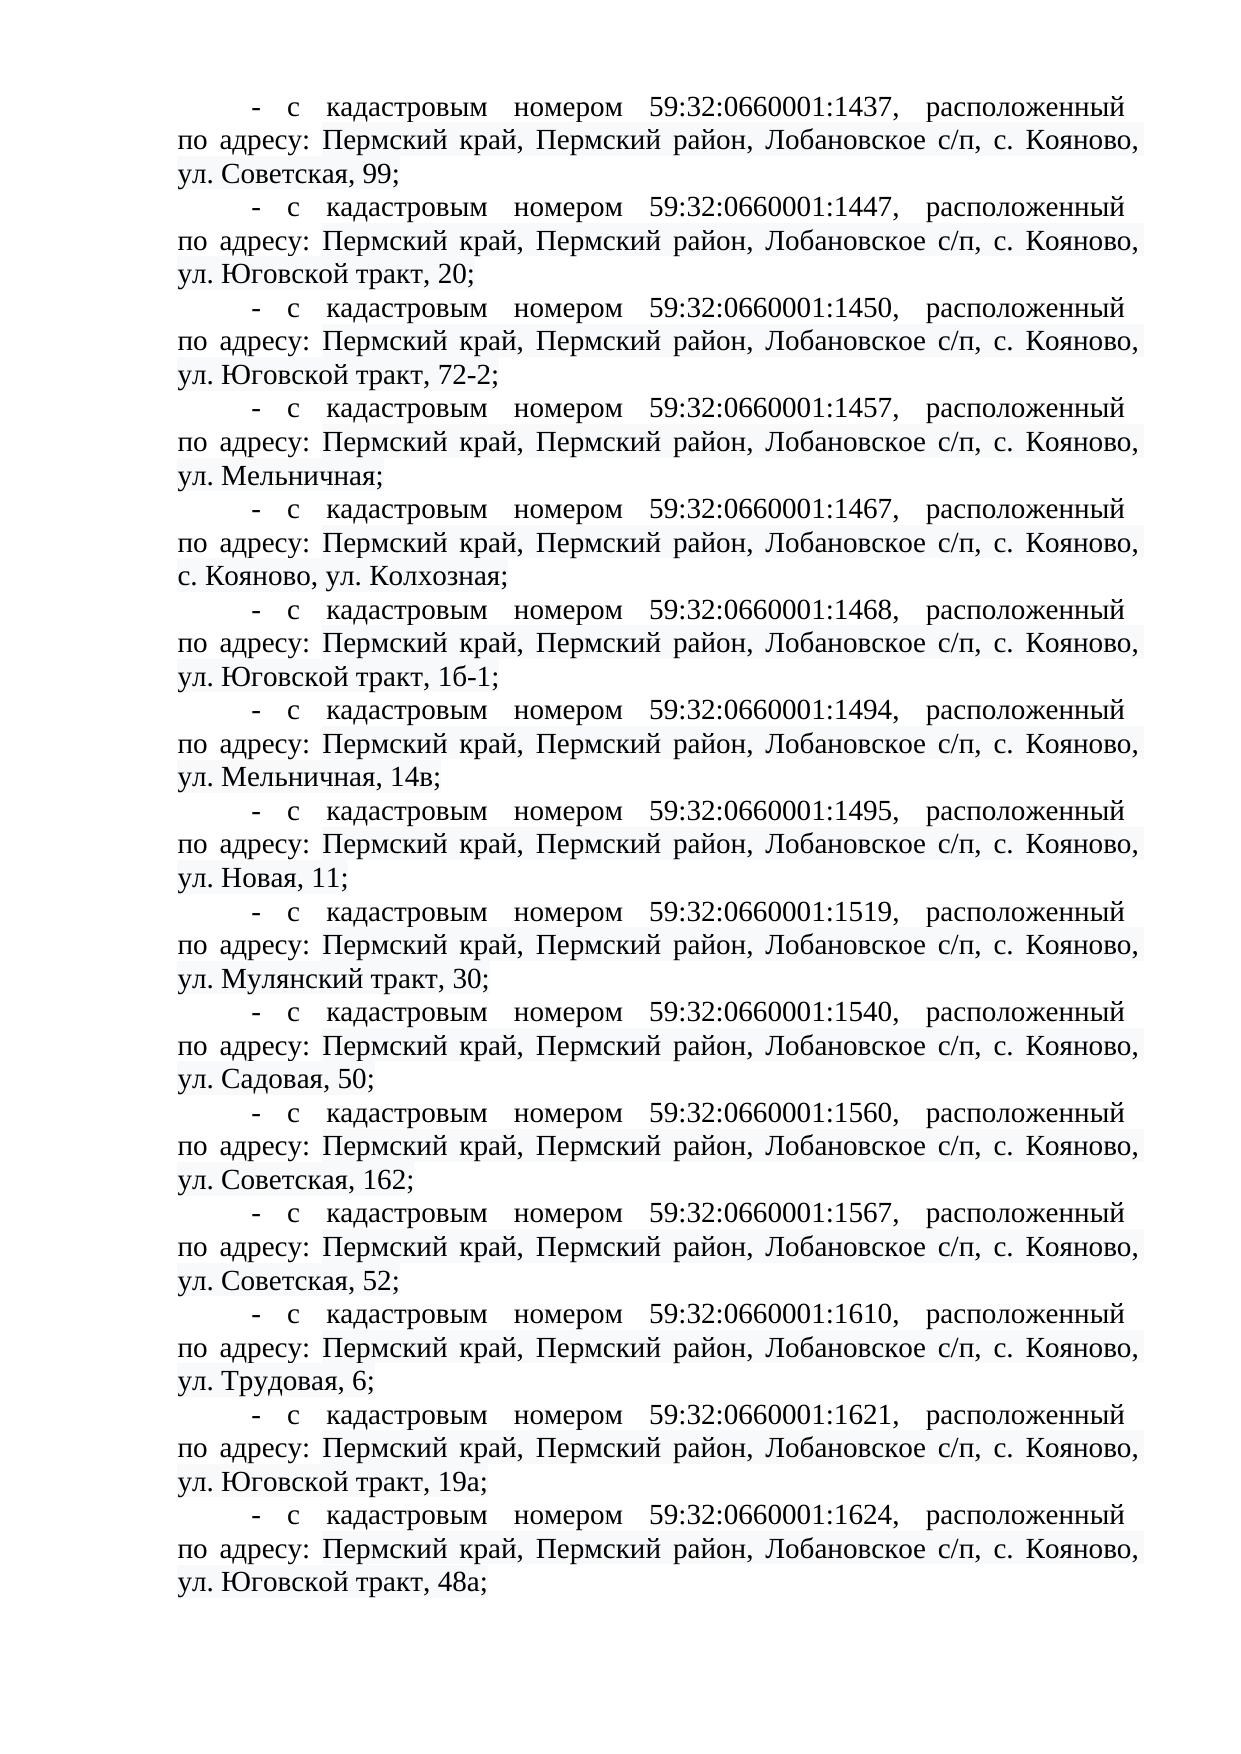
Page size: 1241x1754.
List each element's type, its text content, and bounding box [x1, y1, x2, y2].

text - с кадастровым номером 59:32:0660001:1457, расположенный по адресу: Пермский край, Пермский район, Лобановское с/п, с. Кояново, ул. Мельничная; [177, 391, 1152, 491]
text - с кадастровым номером 59:32:0660001:1450, расположенный по адресу: Пермский край, Пермский район, Лобановское с/п, с. Кояново, ул. Юговской тракт, 72-2; [177, 290, 1152, 391]
text - с кадастровым номером 59:32:0660001:1467, расположенный по адресу: Пермский край, Пермский район, Лобановское с/п, с. Кояново, с. Кояново, ул. Колхозная; [177, 491, 1152, 592]
text - с кадастровым номером 59:32:0660001:1560, расположенный по адресу: Пермский край, Пермский район, Лобановское с/п, с. Кояново, ул. Советская, 162; [177, 1095, 1152, 1196]
text - с кадастровым номером 59:32:0660001:1624, расположенный по адресу: Пермский край, Пермский район, Лобановское с/п, с. Кояново, ул. Юговской тракт, 48а; [177, 1497, 1152, 1598]
text - с кадастровым номером 59:32:0660001:1468, расположенный по адресу: Пермский край, Пермский район, Лобановское с/п, с. Кояново, ул. Юговской тракт, 1б-1; [177, 592, 1152, 692]
text - с кадастровым номером 59:32:0660001:1621, расположенный по адресу: Пермский край, Пермский район, Лобановское с/п, с. Кояново, ул. Юговской тракт, 19а; [177, 1397, 1152, 1497]
text - с кадастровым номером 59:32:0660001:1519, расположенный по адресу: Пермский край, Пермский район, Лобановское с/п, с. Кояново, ул. Мулянский тракт, 30; [177, 894, 1152, 994]
text - с кадастровым номером 59:32:0660001:1610, расположенный по адресу: Пермский край, Пермский район, Лобановское с/п, с. Кояново, ул. Трудовая, 6; [177, 1296, 1152, 1397]
text - с кадастровым номером 59:32:0660001:1494, расположенный по адресу: Пермский край, Пермский район, Лобановское с/п, с. Кояново, ул. Мельничная, 14в; [177, 692, 1152, 793]
text - с кадастровым номером 59:32:0660001:1495, расположенный по адресу: Пермский край, Пермский район, Лобановское с/п, с. Кояново, ул. Новая, 11; [177, 793, 1152, 894]
text - с кадастровым номером 59:32:0660001:1567, расположенный по адресу: Пермский край, Пермский район, Лобановское с/п, с. Кояново, ул. Советская, 52; [177, 1196, 1152, 1296]
text - с кадастровым номером 59:32:0660001:1447, расположенный по адресу: Пермский край, Пермский район, Лобановское с/п, с. Кояново, ул. Юговской тракт, 20; [177, 189, 1152, 290]
text - с кадастровым номером 59:32:0660001:1540, расположенный по адресу: Пермский край, Пермский район, Лобановское с/п, с. Кояново, ул. Садовая, 50; [177, 994, 1152, 1095]
text - с кадастровым номером 59:32:0660001:1437, расположенный по адресу: Пермский край, Пермский район, Лобановское с/п, с. Кояново, ул. Советская, 99; [177, 89, 1152, 189]
